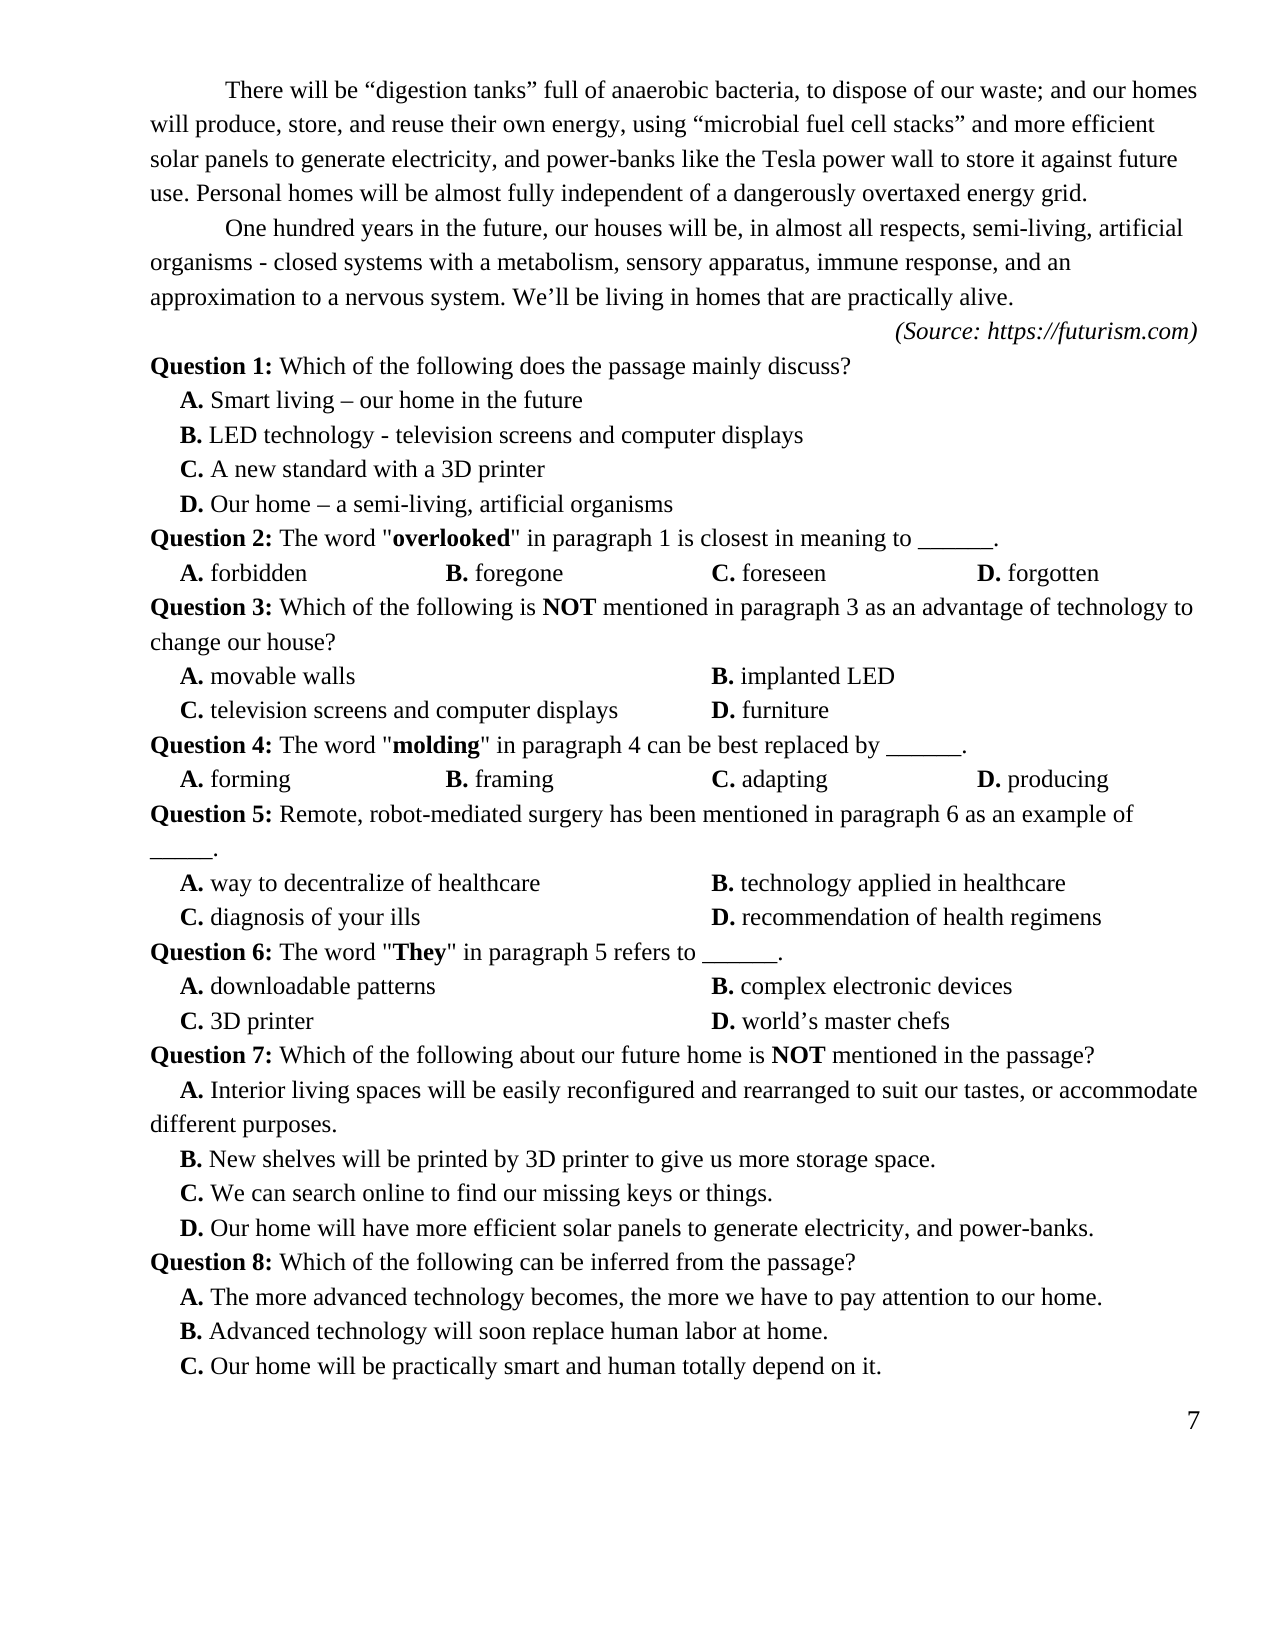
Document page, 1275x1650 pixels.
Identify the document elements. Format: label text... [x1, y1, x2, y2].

text One hundred years in the future, our houses will be, in almost all respects, semi-living, artificial organisms - closed systems with a metabolism, sensory apparatus, immune response, and an approximation to a nervous system. We’ll be living in homes that are practically alive. [150, 213, 1200, 311]
text A. way to decentralize of healthcare B. technology applied in healthcare [150, 868, 1200, 897]
text Question 5: Remote, robot-mediated surgery has been mentioned in paragraph 6 as an example of _____. [150, 799, 1200, 862]
text A. forbidden B. foregone C. foreseen D. forgotten [150, 558, 1200, 586]
text Question 8: Which of the following can be inferred from the passage? [150, 1247, 1200, 1276]
text Question 6: The word "They" in paragraph 5 refers to ______. [150, 937, 1200, 966]
text C. diagnosis of your ills D. recommendation of health regimens [150, 902, 1200, 931]
text B. Advanced technology will soon replace human labor at home. [150, 1316, 1200, 1345]
text A. The more advanced technology becomes, the more we have to pay attention to our home. [150, 1282, 1200, 1311]
text Question 2: The word "overlooked" in paragraph 1 is closest in meaning to ______. [150, 523, 1200, 552]
text C. We can search online to find our missing keys or things. [150, 1178, 1200, 1207]
text A. forming B. framing C. adapting D. producing [150, 764, 1200, 793]
text Question 7: Which of the following about our future home is NOT mentioned in the passage? [150, 1040, 1200, 1069]
text Question 3: Which of the following is NOT mentioned in paragraph 3 as an advantage of technology to change our house? [150, 592, 1200, 655]
text B. New shelves will be printed by 3D printer to give us more storage space. [150, 1144, 1200, 1173]
text B. LED technology - television screens and computer displays [150, 420, 1200, 448]
text Question 1: Which of the following does the passage mainly discuss? [150, 351, 1200, 379]
text D. Our home will have more efficient solar panels to generate electricity, and power-banks. [150, 1213, 1200, 1242]
text A. downloadable patterns B. complex electronic devices [150, 971, 1200, 1000]
text (Source: https://futurism.com) [150, 316, 1200, 345]
text C. A new standard with a 3D printer [150, 454, 1200, 483]
text A. Interior living spaces will be easily reconfigured and rearranged to suit our tastes, or accommodate different purposes. [150, 1075, 1200, 1138]
text D. Our home – a semi-living, artificial organisms [150, 489, 1200, 517]
text C. 3D printer D. world’s master chefs [150, 1006, 1200, 1035]
text C. television screens and computer displays D. furniture [150, 696, 1200, 724]
text Question 4: The word "molding" in paragraph 4 can be best replaced by ______. [150, 730, 1200, 759]
text C. Our home will be practically smart and human totally depend on it. [150, 1351, 1200, 1379]
text A. movable walls B. implanted LED [150, 661, 1200, 690]
text A. Smart living – our home in the future [150, 385, 1200, 414]
text There will be “digestion tanks” full of anaerobic bacteria, to dispose of our waste; and our homes will produce, store, and reuse their own energy, using “microbial fuel cell stacks” and more efficient solar panels to generate electricity, and power-banks like the Tesla power wall to store it against future use. Personal homes will be almost fully independent of a dangerously overtaxed energy grid. [150, 75, 1200, 207]
